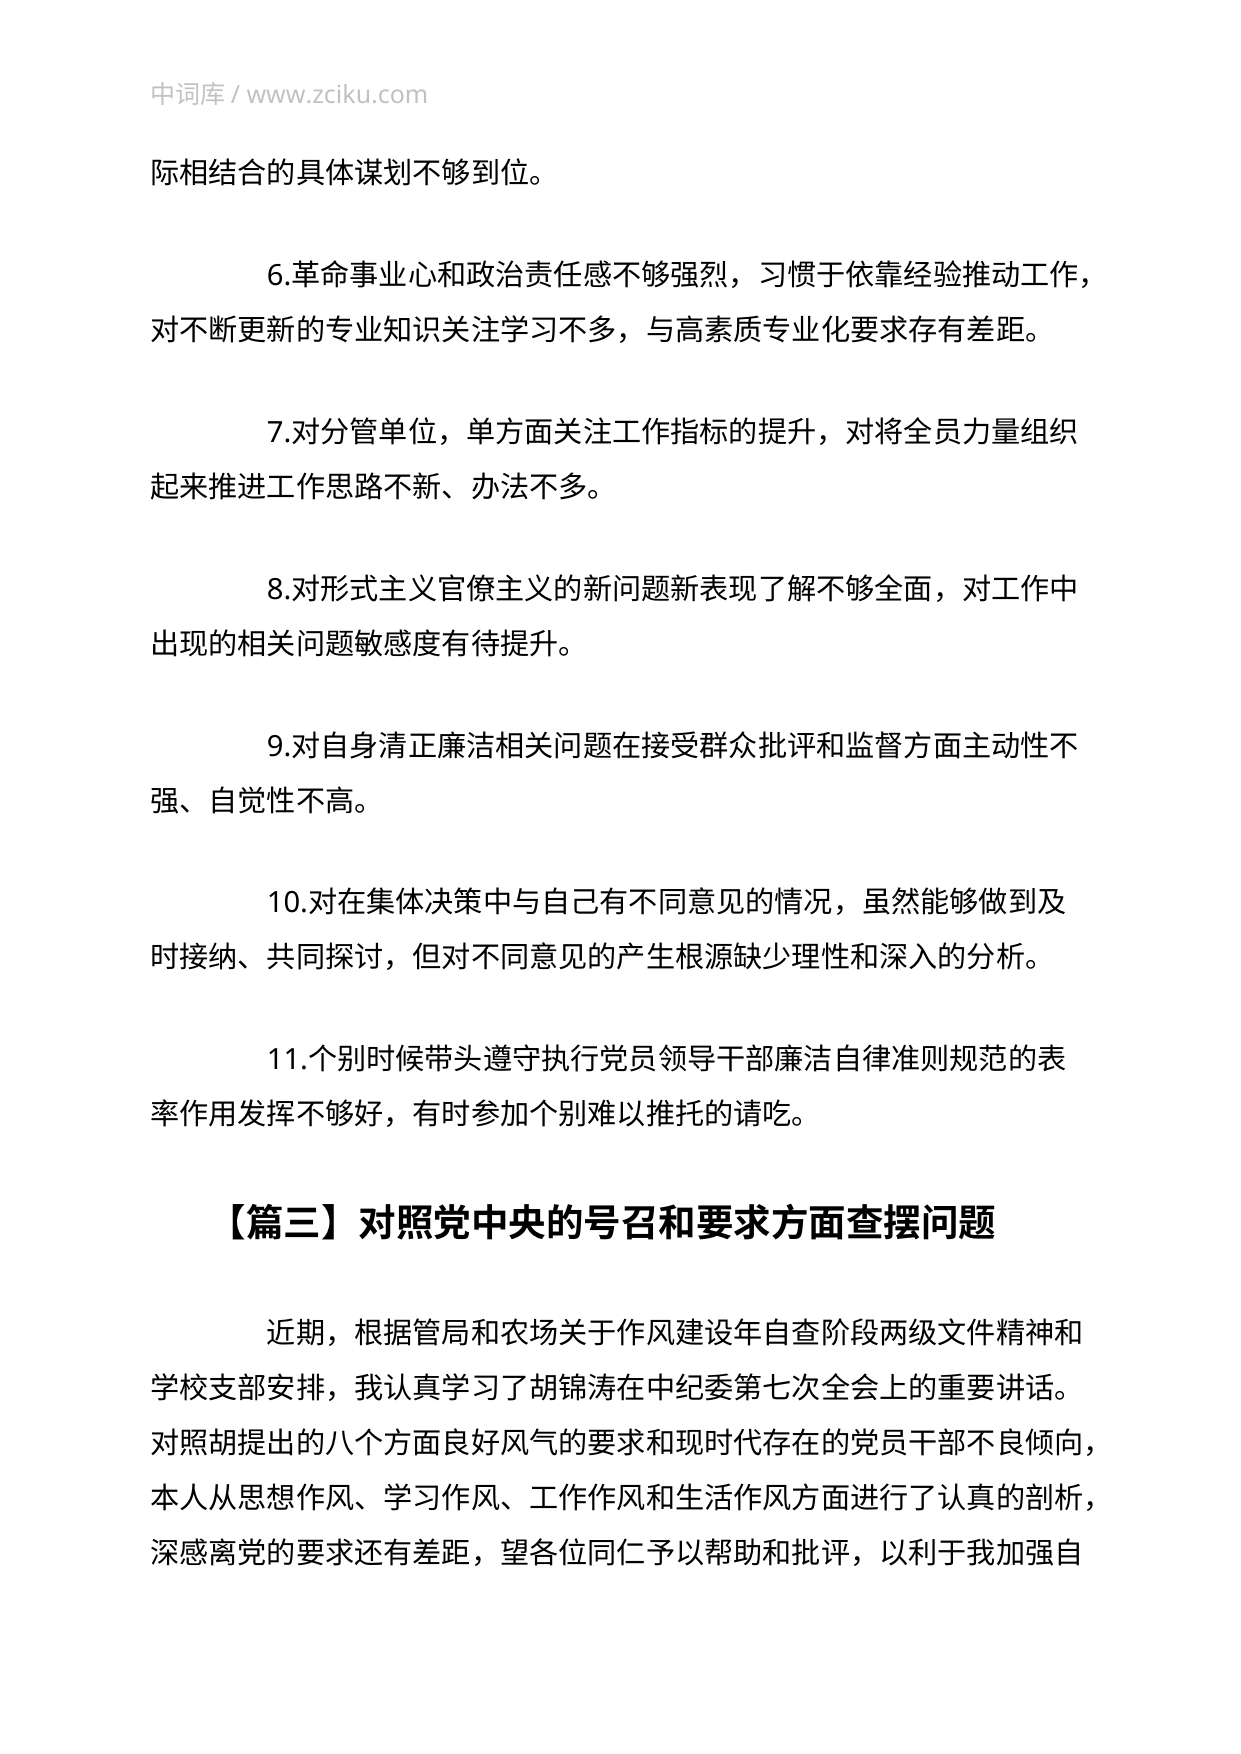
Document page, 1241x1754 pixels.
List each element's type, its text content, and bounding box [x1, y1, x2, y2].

text 【篇三】对照党中央的号召和要求方面查摆问题 [150, 1192, 1090, 1247]
text 10.对在集体决策中与自己有不同意见的情况，虽然能够做到及时接纳、共同探讨，但对不同意见的产生根源缺少理性和深入的分析。 [150, 879, 1090, 976]
text 11.个别时候带头遵守执行党员领导干部廉洁自律准则规范的表率作用发挥不够好，有时参加个别难以推托的请吃。 [150, 1036, 1090, 1133]
text 9.对自身清正廉洁相关问题在接受群众批评和监督方面主动性不强、自觉性不高。 [150, 722, 1090, 819]
text 7.对分管单位，单方面关注工作指标的提升，对将全员力量组织起来推进工作思路不新、办法不多。 [150, 408, 1090, 506]
text 6.革命事业心和政治责任感不够强烈，习惯于依靠经验推动工作，对不断更新的专业知识关注学习不多，与高素质专业化要求存有差距。 [150, 252, 1090, 349]
text 8.对形式主义官僚主义的新问题新表现了解不够全面，对工作中出现的相关问题敏感度有待提升。 [150, 565, 1090, 663]
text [150, 1310, 1090, 1572]
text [150, 150, 1090, 192]
